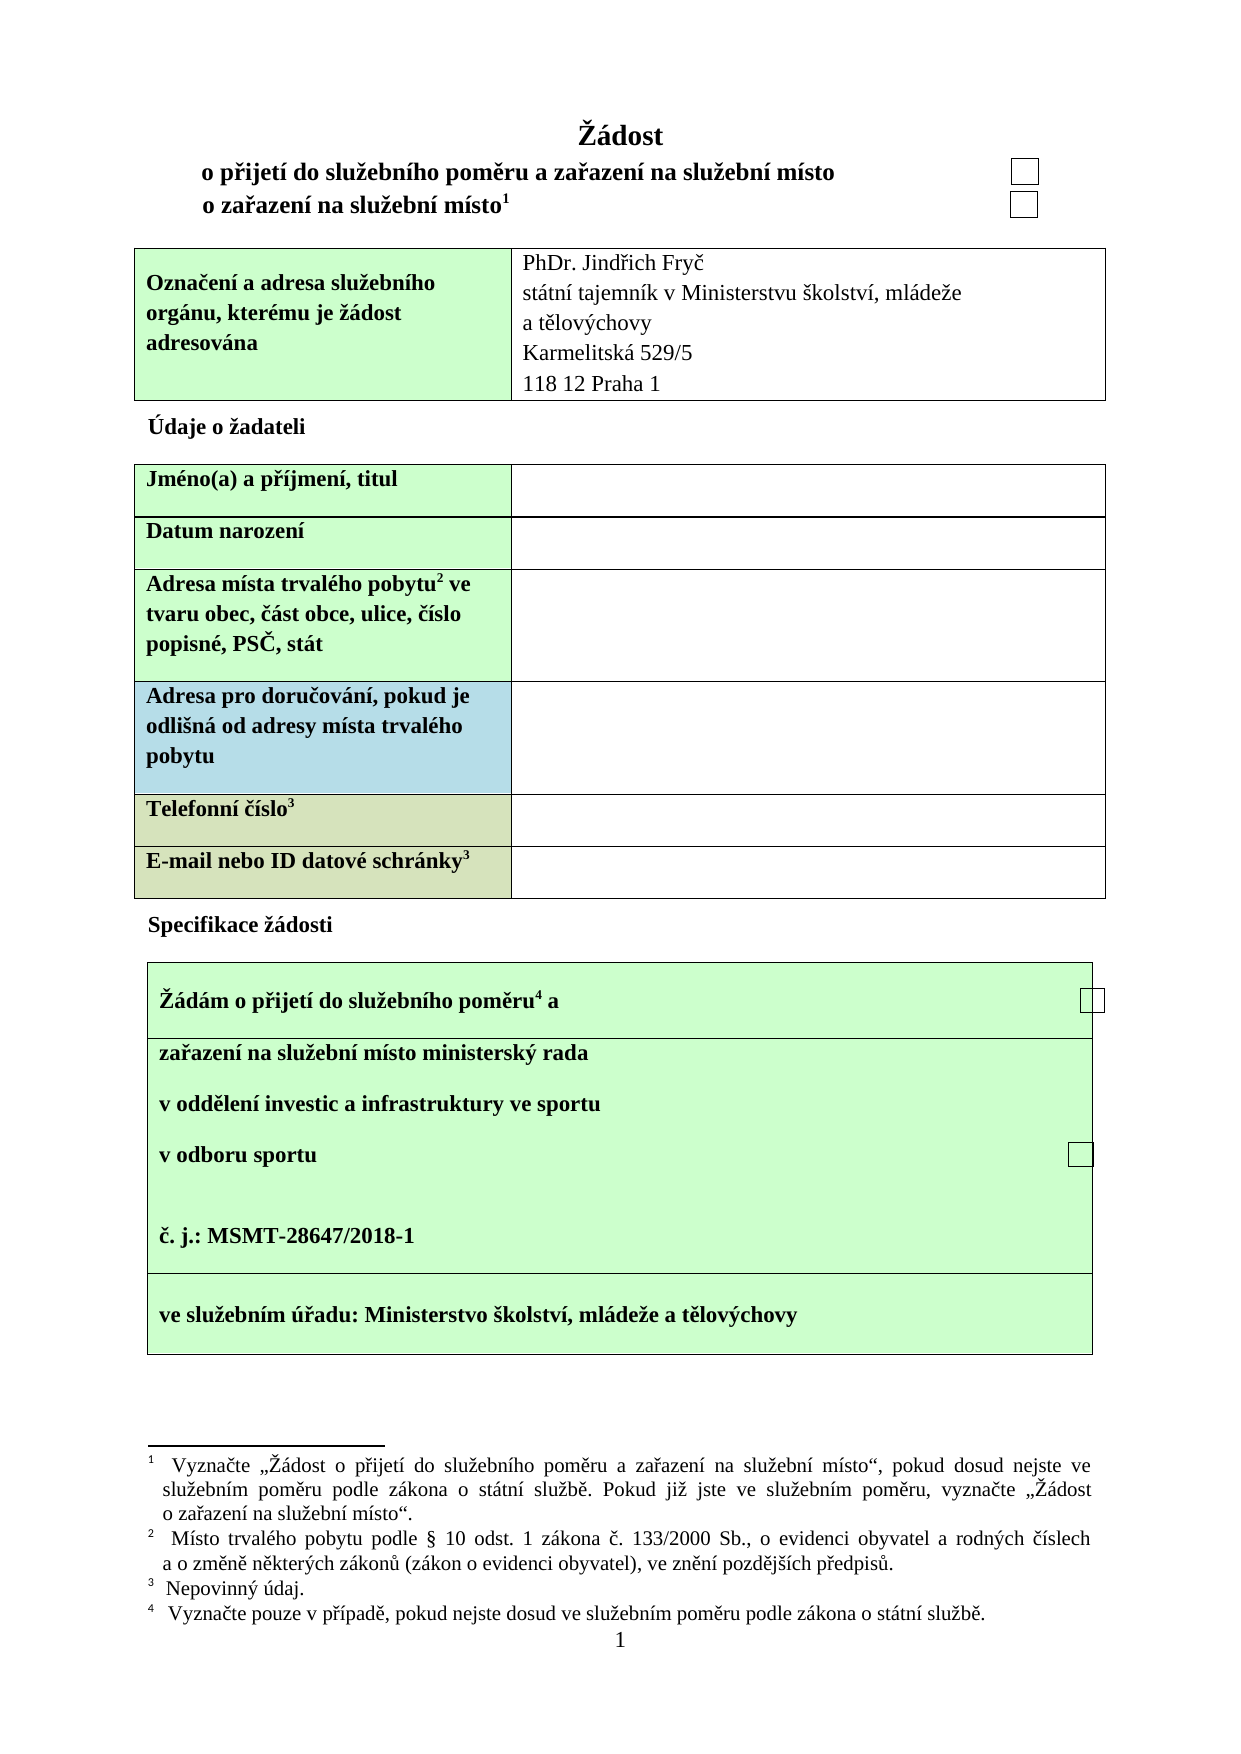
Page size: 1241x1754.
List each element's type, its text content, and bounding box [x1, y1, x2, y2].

table_cell [512, 847, 1105, 898]
table_cell E-mail nebo ID datové schránky3 [135, 847, 511, 898]
table_header Označení a adresa služebního orgánu, kterému je žádost adresována [135, 249, 511, 400]
table_header [512, 465, 1105, 516]
table_cell [512, 795, 1105, 846]
table_cell [512, 682, 1105, 793]
table_header PhDr. Jindřich Fryč státní tajemník v Ministerstvu školství, mládeže a tělovýchovy Karmelitská 529/5 118 12 Praha 1 [512, 249, 1105, 400]
text Žádost [148, 118, 1092, 152]
table_cell Adresa pro doručování, pokud je odlišná od adresy místa trvalého pobytu [135, 682, 511, 793]
table_cell Datum narození [135, 518, 511, 568]
table_cell [512, 518, 1105, 568]
text Specifikace žádosti [148, 911, 1092, 938]
text Údaje o žadateli [148, 413, 1092, 440]
table_header Žádám o přijetí do služebního poměru a [148, 963, 1092, 1038]
table_cell [512, 570, 1105, 681]
table_cell ve služebním úřadu: Ministerstvo školství, mládeže a tělovýchovy [148, 1274, 1092, 1353]
table_cell zařazení na služební místo ministerský rada v oddělení investic a infrastruktury ve sportu v odboru sportu č. j.: MSMT-28647/2018-1 [148, 1039, 1092, 1273]
table_cell Adresa místa trvalého pobytu ve tvaru obec, část obce, ulice, číslo popisné, PSČ, stát [135, 570, 511, 681]
table_cell Telefonní číslo [135, 795, 511, 846]
table_header Jméno(a) a příjmení, titul [135, 465, 511, 516]
text o přijetí do služebního poměru a zařazení na služební místo o zařazení na služební místo [148, 157, 1092, 218]
